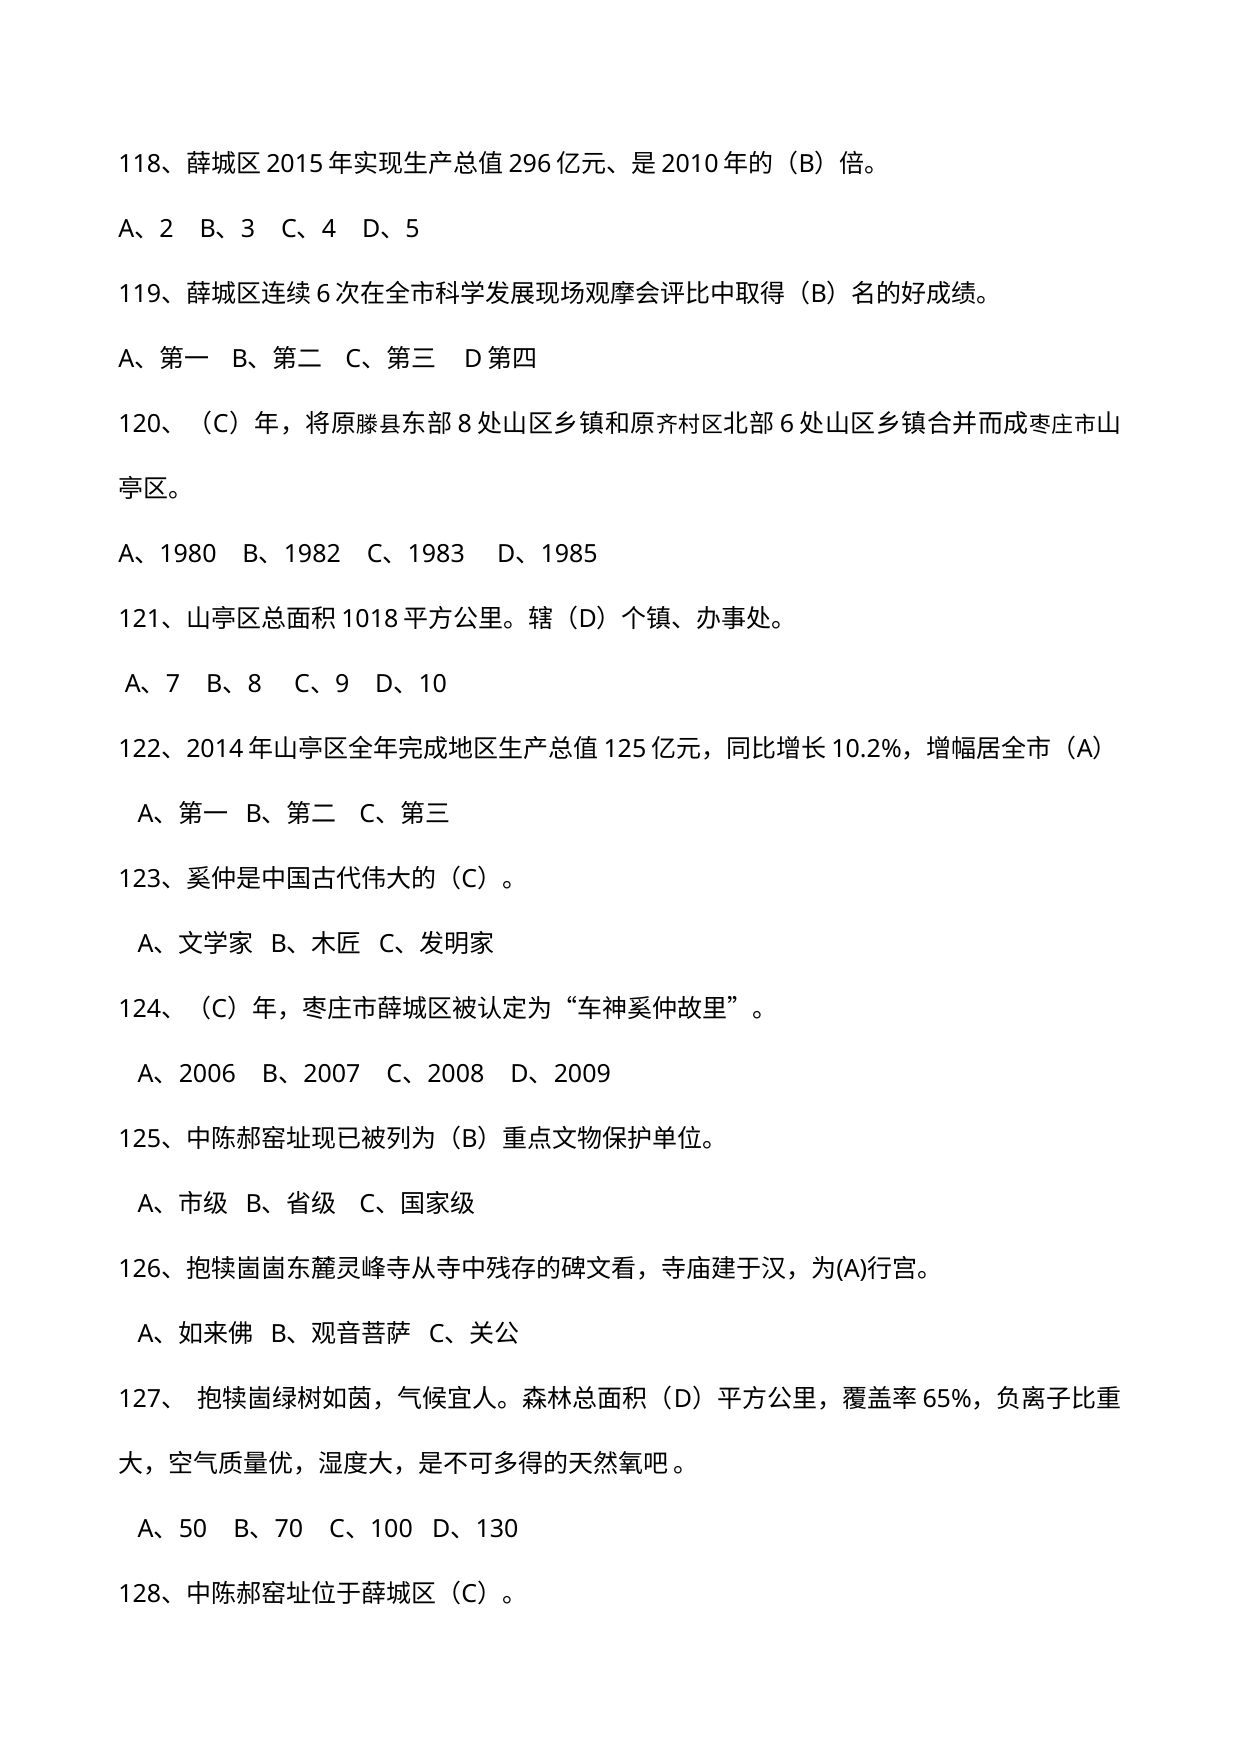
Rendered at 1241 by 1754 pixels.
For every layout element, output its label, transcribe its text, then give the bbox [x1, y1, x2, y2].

text A、7 B、8 C、9 D、10 [118, 649, 1122, 714]
text 122、2014年山亭区全年完成地区生产总值125亿元，同比增长10.2%，增幅居全市（A） [118, 714, 1122, 779]
text 123、奚仲是中国古代伟大的（C）。 [118, 844, 1122, 909]
text 125、中陈郝窑址现已被列为（B）重点文物保护单位。 [118, 1104, 1122, 1169]
text A、第一 B、第二 C、第三 [118, 779, 1122, 844]
text A、50 B、70 C、100 D、130 [118, 1494, 1122, 1559]
text A、2 B、3 C、4 D、5 [118, 194, 1122, 259]
text A、2006 B、2007 C、2008 D、2009 [118, 1039, 1122, 1104]
text A、如来佛 B、观音菩萨 C、关公 [118, 1299, 1122, 1364]
text 124、（C）年，枣庄市薛城区被认定为“车神奚仲故里”。 [118, 974, 1122, 1039]
text 119、薛城区连续6次在全市科学发展现场观摩会评比中取得（B）名的好成绩。 [118, 259, 1122, 324]
text 127、 抱犊崮绿树如茵，气候宜人。森林总面积（D）平方公里，覆盖率65%，负离子比重大，空气质量优，湿度大，是不可多得的天然氧吧 。 [118, 1364, 1122, 1494]
text A、第一 B、第二 C、第三 D第四 [118, 324, 1122, 389]
text A、文学家 B、木匠 C、发明家 [118, 909, 1122, 974]
text 121、山亭区总面积1018平方公里。辖（D）个镇、办事处。 [118, 584, 1122, 649]
text 120、（C）年，将原滕县东部8处山区乡镇和原齐村区北部6处山区乡镇合并而成枣庄市山亭区。 [118, 389, 1122, 519]
text A、市级 B、省级 C、国家级 [118, 1169, 1122, 1234]
text 128、中陈郝窑址位于薛城区（C）。 [118, 1559, 1122, 1624]
text A、1980 B、1982 C、1983 D、1985 [118, 519, 1122, 584]
text 126、抱犊崮崮东麓灵峰寺从寺中残存的碑文看，寺庙建于汉，为(A)行宫。 [118, 1234, 1122, 1299]
text 118、薛城区2015年实现生产总值296亿元、是2010年的（B）倍。 [118, 129, 1122, 194]
